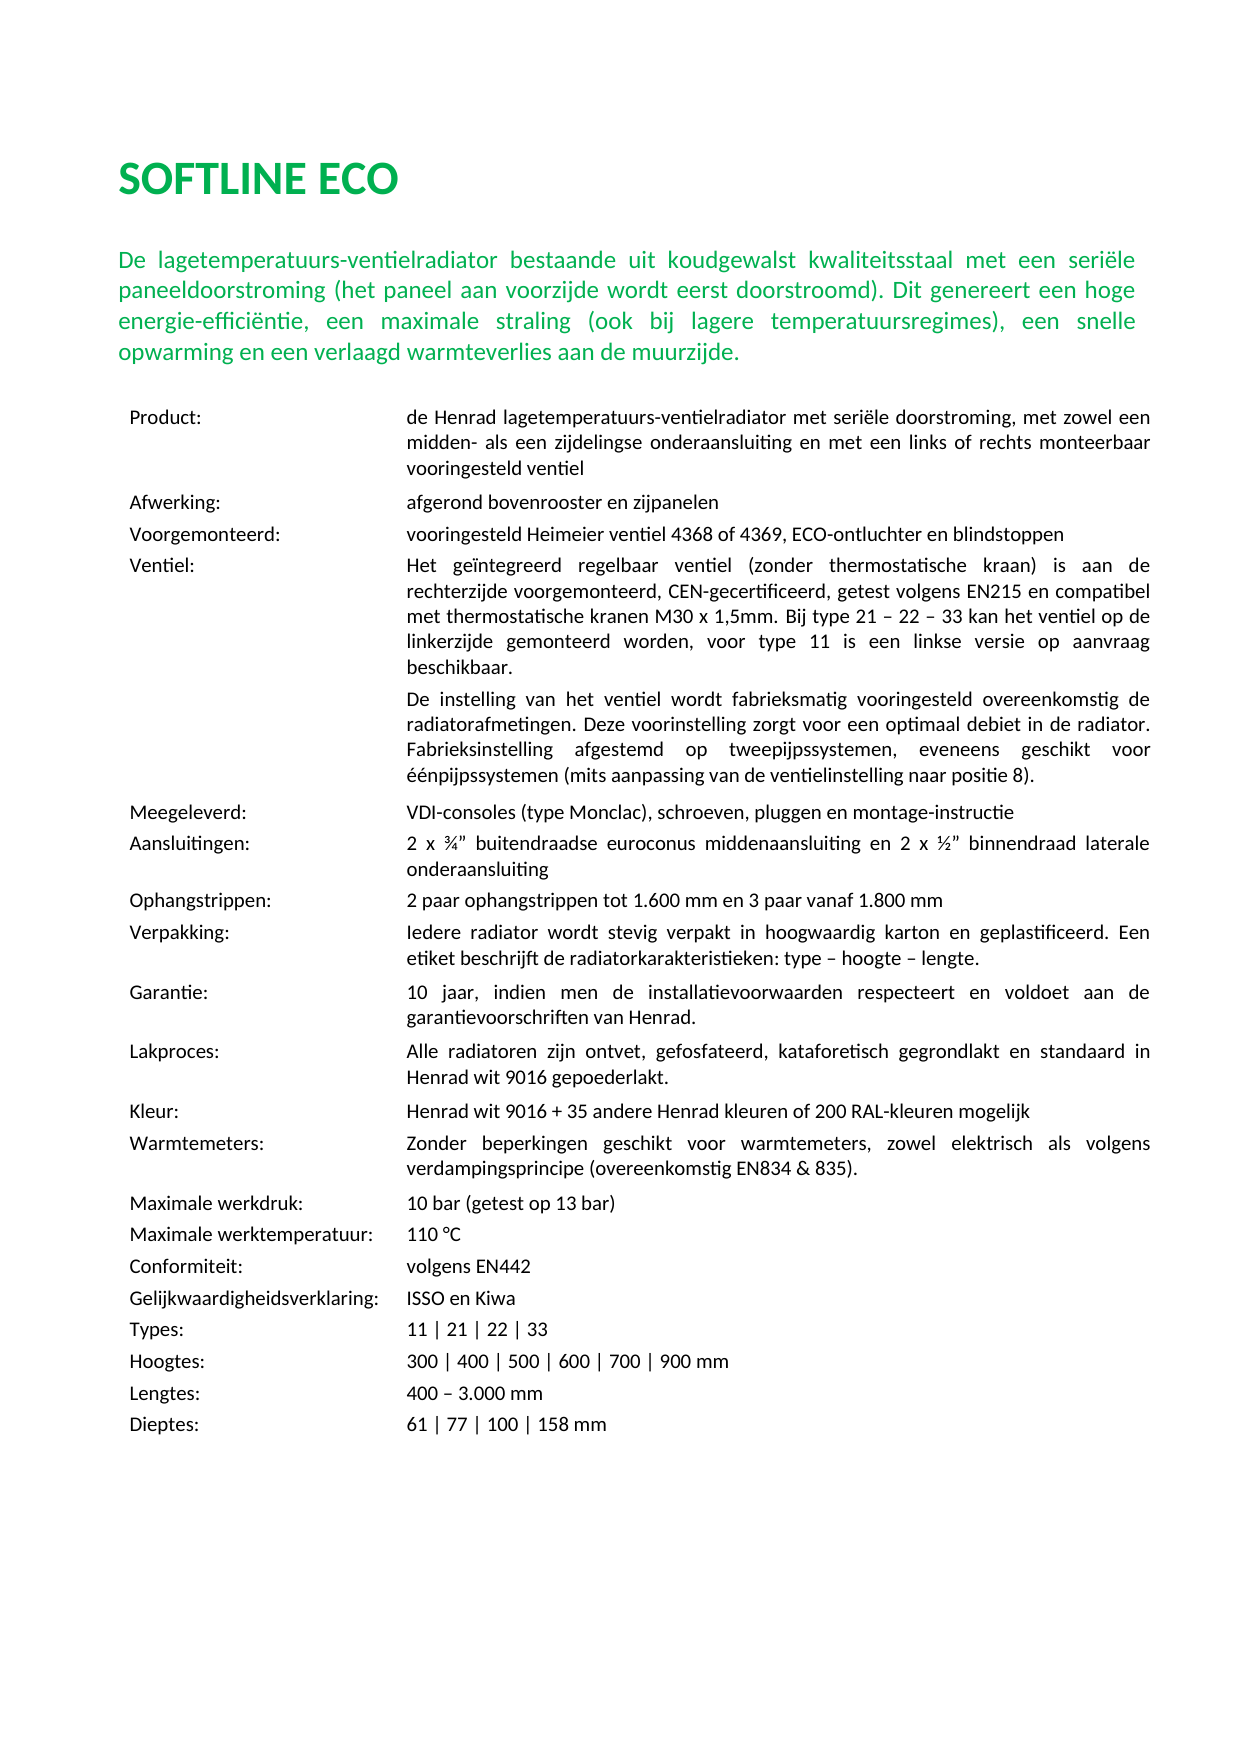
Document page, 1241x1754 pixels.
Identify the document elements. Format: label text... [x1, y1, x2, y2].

table_cell Voorgemonteerd: [129, 521, 395, 552]
table_cell 2 paar ophangstrippen tot 1.600 mm en 3 paar vanaf 1.800 mm [395, 888, 1163, 919]
table_cell Het geïntegreerd regelbaar ventiel (zonder thermostatische kraan) is aan de rechterzijde voorgemonteerd, CEN-gecertificeerd, getest volgens EN215 en compatibel met thermostatische kranen M30 x 1,5mm. Bij type 21 – 22 – 33 kan het ventiel op de linkerzijde gemonteerd worden, voor type 11 is een linkse versie op aanvraag beschikbaar. De instelling van het ventiel wordt fabrieksmatig vooringesteld overeenkomstig de radiatorafmetingen. Deze voorinstelling zorgt voor een optimaal debiet in de radiator. Fabrieksinstelling afgestemd op tweepijpssystemen, eveneens geschikt voor éénpijpssystemen (mits aanpassing van de ventielinstelling naar positie 8). [395, 553, 1163, 799]
table_cell volgens EN442 [395, 1253, 1163, 1285]
table_cell Henrad wit 9016 + 35 andere Henrad kleuren of 200 RAL-kleuren mogelijk [395, 1099, 1163, 1130]
table_cell 10 bar (getest op 13 bar) [395, 1190, 1163, 1221]
text De lagetemperatuurs-ventielradiator bestaande uit koudgewalst kwaliteitsstaal met een seriële paneeldoorstroming (het paneel aan voorzijde wordt eerst doorstroomd). Dit genereert een hoge energie-efficiëntie, een maximale straling (ook bij lagere temperatuursregimes), een snelle opwarming en een verlaagd warmteverlies aan de muurzijde. [118, 244, 1137, 366]
table_cell VDI-consoles (type Monclac), schroeven, pluggen en montage-instructie [395, 799, 1163, 831]
table_cell Afwerking: [129, 489, 395, 521]
table_cell 400 – 3.000 mm [395, 1380, 1163, 1411]
table_cell 300 | 400 | 500 | 600 | 700 | 900 mm [395, 1348, 1163, 1380]
table_header de Henrad lagetemperatuurs-ventielradiator met seriële doorstroming, met zowel een midden- als een zijdelingse onderaansluiting en met een links of rechts monteerbaar vooringesteld ventiel [395, 404, 1163, 489]
table_cell Maximale werktemperatuur: [129, 1221, 395, 1253]
table_cell 11 | 21 | 22 | 33 [395, 1316, 1163, 1348]
table_cell Kleur: [129, 1099, 395, 1130]
table_cell Ventiel: [129, 553, 395, 799]
text SOFTLINE ECO [118, 148, 1137, 206]
table_cell Hoogtes: [129, 1348, 395, 1380]
table_cell Alle radiatoren zijn ontvet, gefosfateerd, kataforetisch gegrondlakt en standaard in Henrad wit 9016 gepoederlakt. [395, 1039, 1163, 1098]
table_cell 61 | 77 | 100 | 158 mm [395, 1411, 1163, 1443]
table_cell Ophangstrippen: [129, 888, 395, 919]
table_cell Garantie: [129, 979, 395, 1039]
table_cell 10 jaar, indien men de installatievoorwaarden respecteert en voldoet aan de garantievoorschriften van Henrad. [395, 979, 1163, 1039]
table_cell Lakproces: [129, 1039, 395, 1098]
table_cell 110 °C [395, 1221, 1163, 1253]
table_cell Warmtemeters: [129, 1130, 395, 1190]
table_cell Maximale werkdruk: [129, 1190, 395, 1221]
table_cell vooringesteld Heimeier ventiel 4368 of 4369, ECO-ontluchter en blindstoppen [395, 521, 1163, 552]
table_cell ISSO en Kiwa [395, 1285, 1163, 1316]
table_cell Types: [129, 1316, 395, 1348]
table_header Product: [129, 404, 395, 489]
table_cell 2 x ¾” buitendraadse euroconus middenaansluiting en 2 x ½” binnendraad laterale onderaansluiting [395, 831, 1163, 888]
table_cell Iedere radiator wordt stevig verpakt in hoogwaardig karton en geplastificeerd. Een etiket beschrijft de radiatorkarakteristieken: type – hoogte – lengte. [395, 919, 1163, 979]
table_cell Dieptes: [129, 1411, 395, 1443]
table_cell Aansluitingen: [129, 831, 395, 888]
table_cell afgerond bovenrooster en zijpanelen [395, 489, 1163, 521]
table_cell Meegeleverd: [129, 799, 395, 831]
table_cell Conformiteit: [129, 1253, 395, 1285]
table_cell Zonder beperkingen geschikt voor warmtemeters, zowel elektrisch als volgens verdampingsprincipe (overeenkomstig EN834 & 835). [395, 1130, 1163, 1190]
table_cell Lengtes: [129, 1380, 395, 1411]
table_cell Gelijkwaardigheidsverklaring: [129, 1285, 395, 1316]
table_cell Verpakking: [129, 919, 395, 979]
